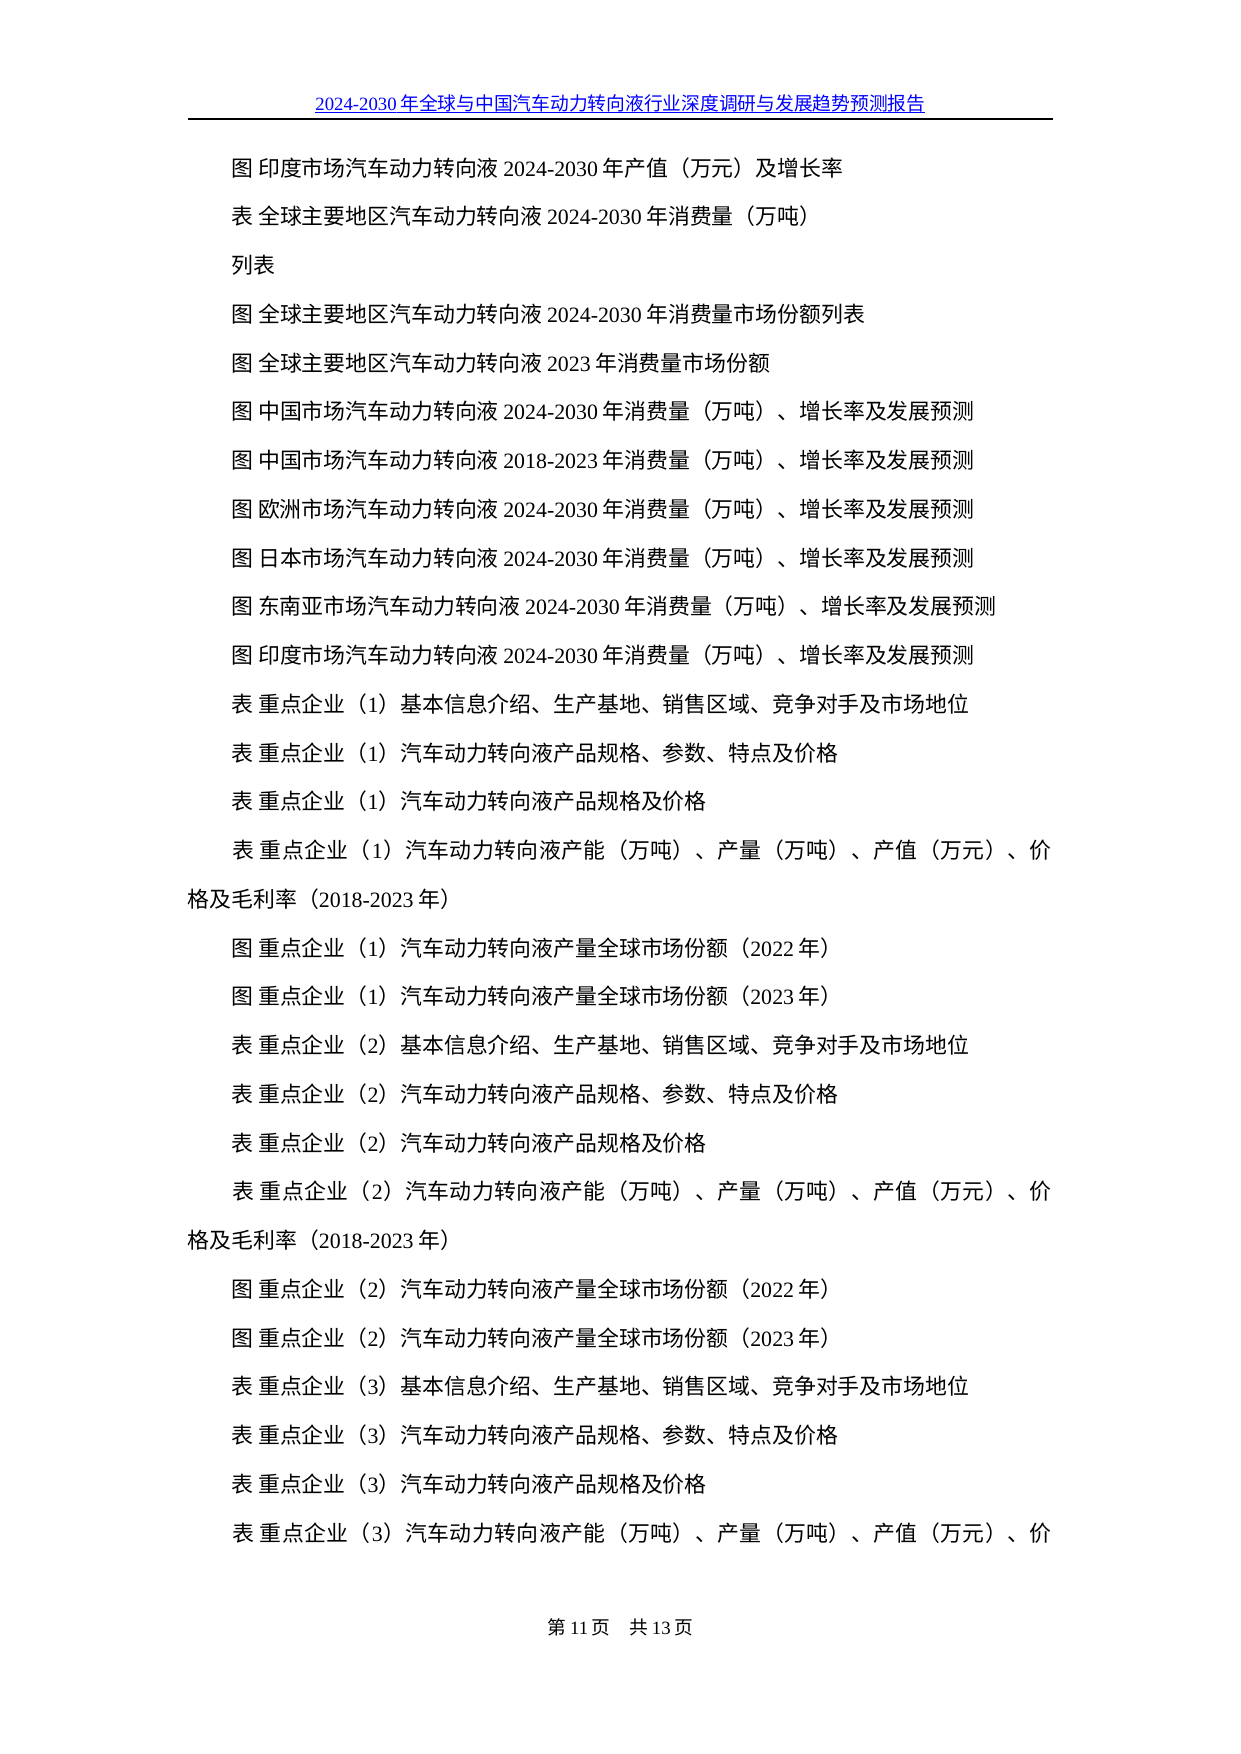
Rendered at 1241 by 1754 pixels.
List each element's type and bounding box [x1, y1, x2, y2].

text [187, 150, 1053, 1548]
